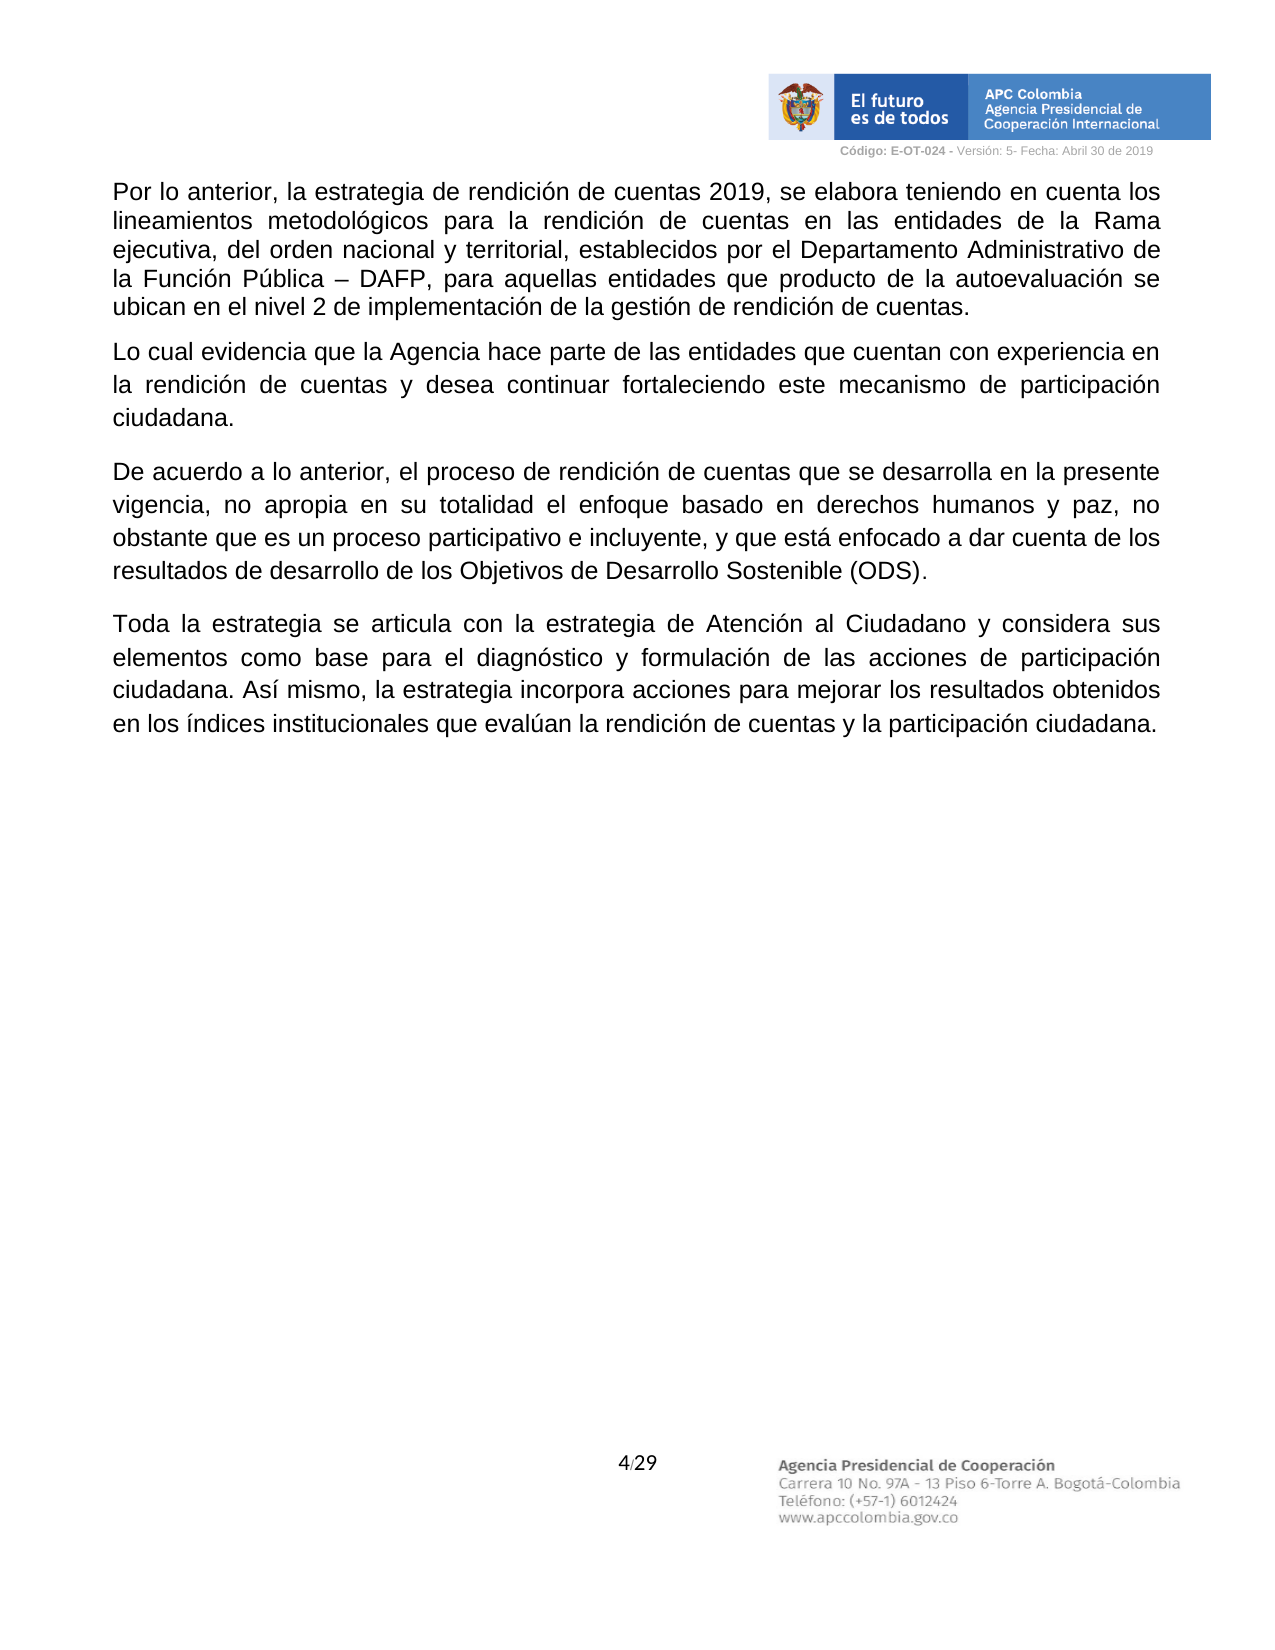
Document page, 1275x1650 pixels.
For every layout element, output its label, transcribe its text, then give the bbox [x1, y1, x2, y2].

text Lo cual evidencia que la Agencia hace parte de las entidades que cuentan con experiencia en la rendición de cuentas y desea continuar fortaleciendo este mecanismo de participación ciudadana. [112, 337, 1162, 431]
picture [764, 1448, 1186, 1529]
picture [767, 73, 1211, 139]
text Toda la estrategia se articula con la estrategia de Atención al Ciudadano y considera sus elementos como base para el diagnóstico y formulación de las acciones de participación ciudadana. Así mismo, la estrategia incorpora acciones para mejorar los resultados obtenidos en los índices institucionales que evalúan la rendición de cuentas y la participación ciudadana. [112, 609, 1162, 737]
text De acuerdo a lo anterior, el proceso de rendición de cuentas que se desarrolla en la presente vigencia, no apropia en su totalidad el enfoque basado en derechos humanos y paz, no obstante que es un proceso participativo e incluyente, y que está enfocado a dar cuenta de los resultados de desarrollo de los Objetivos de Desarrollo Sostenible (ODS). [112, 457, 1162, 584]
subtitle Por lo anterior, la estrategia de rendición de cuentas 2019, se elabora teniendo en cuenta los lineamientos metodológicos para la rendición de cuentas en las entidades de la Rama ejecutiva, del orden nacional y territorial, establecidos por el Departamento Administrativo de la Función Pública – DAFP, para aquellas entidades que producto de la autoevaluación se ubican en el nivel 2 de implementación de la gestión de rendición de cuentas. [112, 177, 1162, 321]
